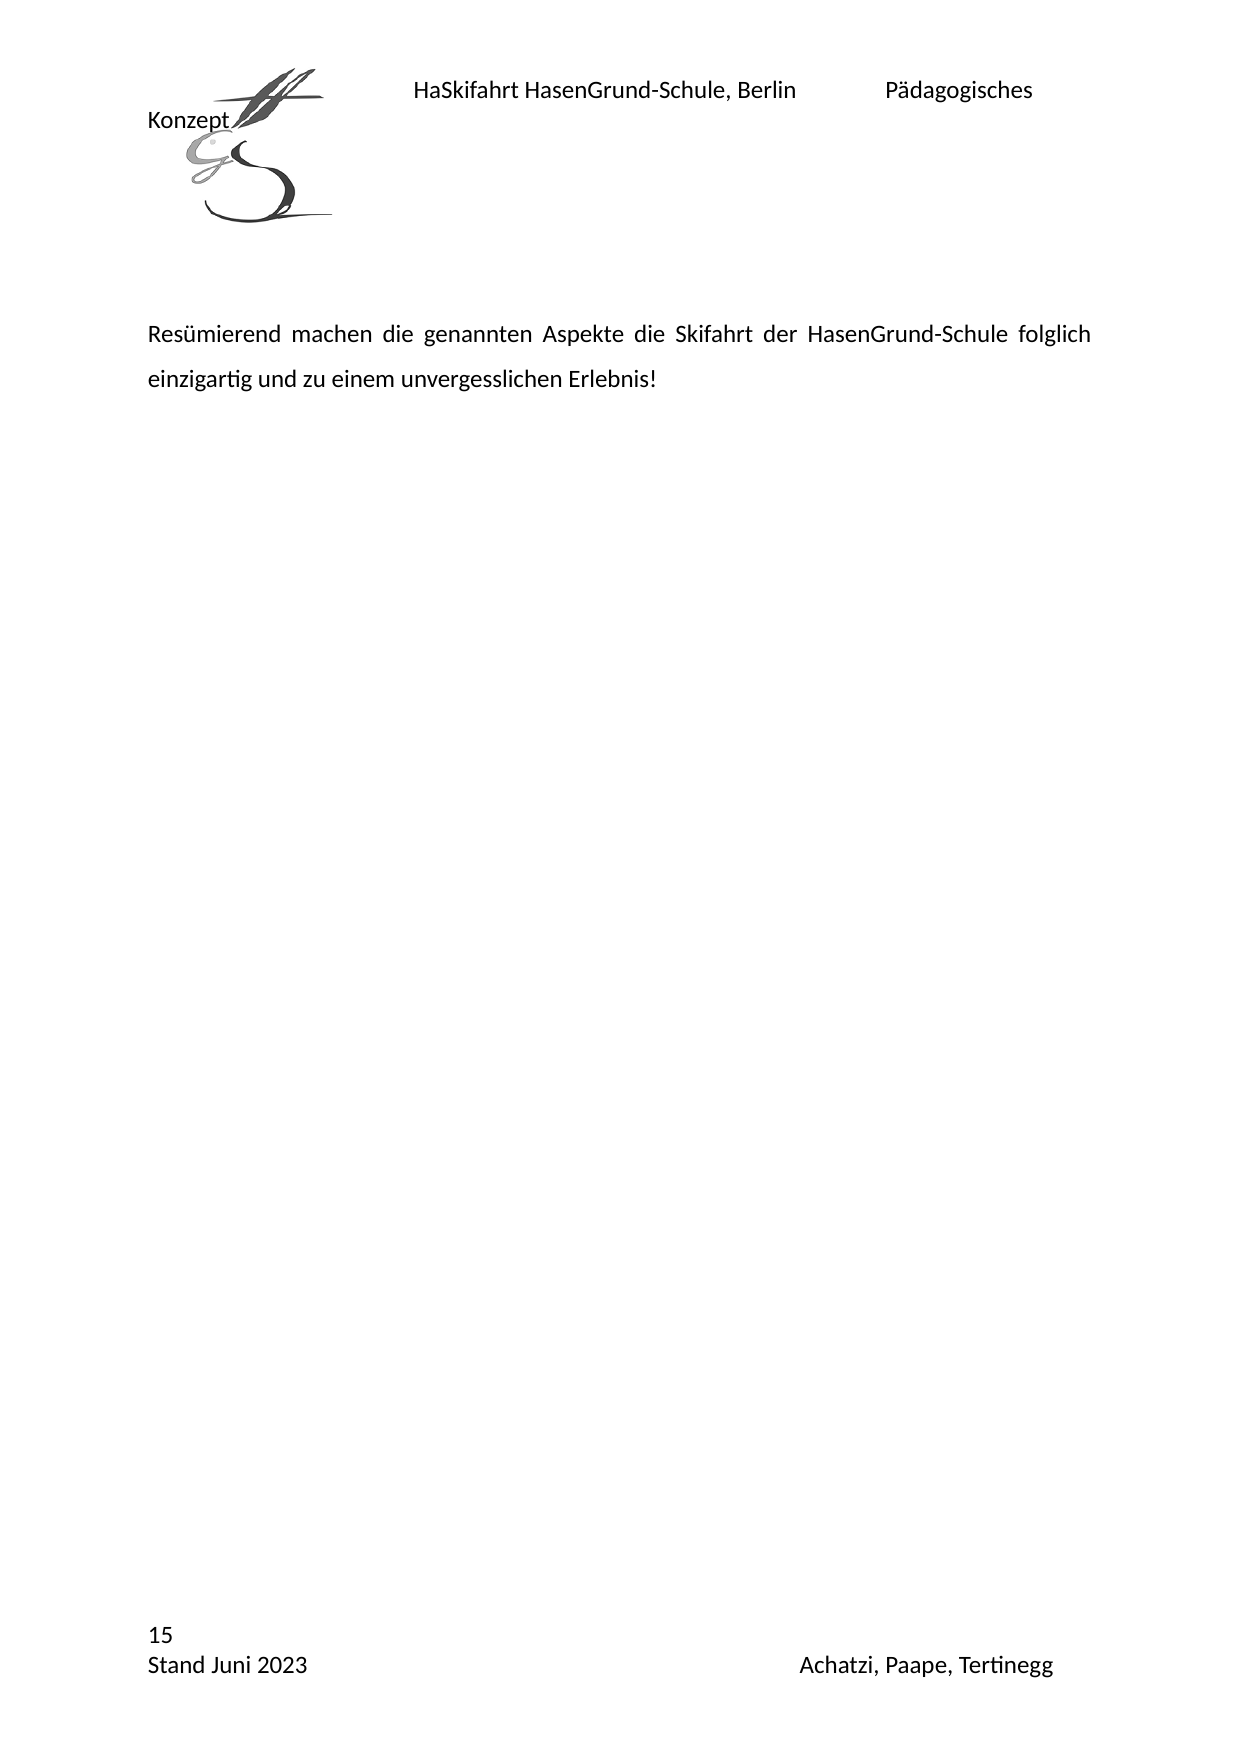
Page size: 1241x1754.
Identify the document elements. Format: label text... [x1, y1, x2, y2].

text Resümierend machen die genannten Aspekte die Skifahrt der HasenGrund-Schule folglich einzigartig und zu einem unvergesslichen Erlebnis! [148, 318, 1093, 394]
